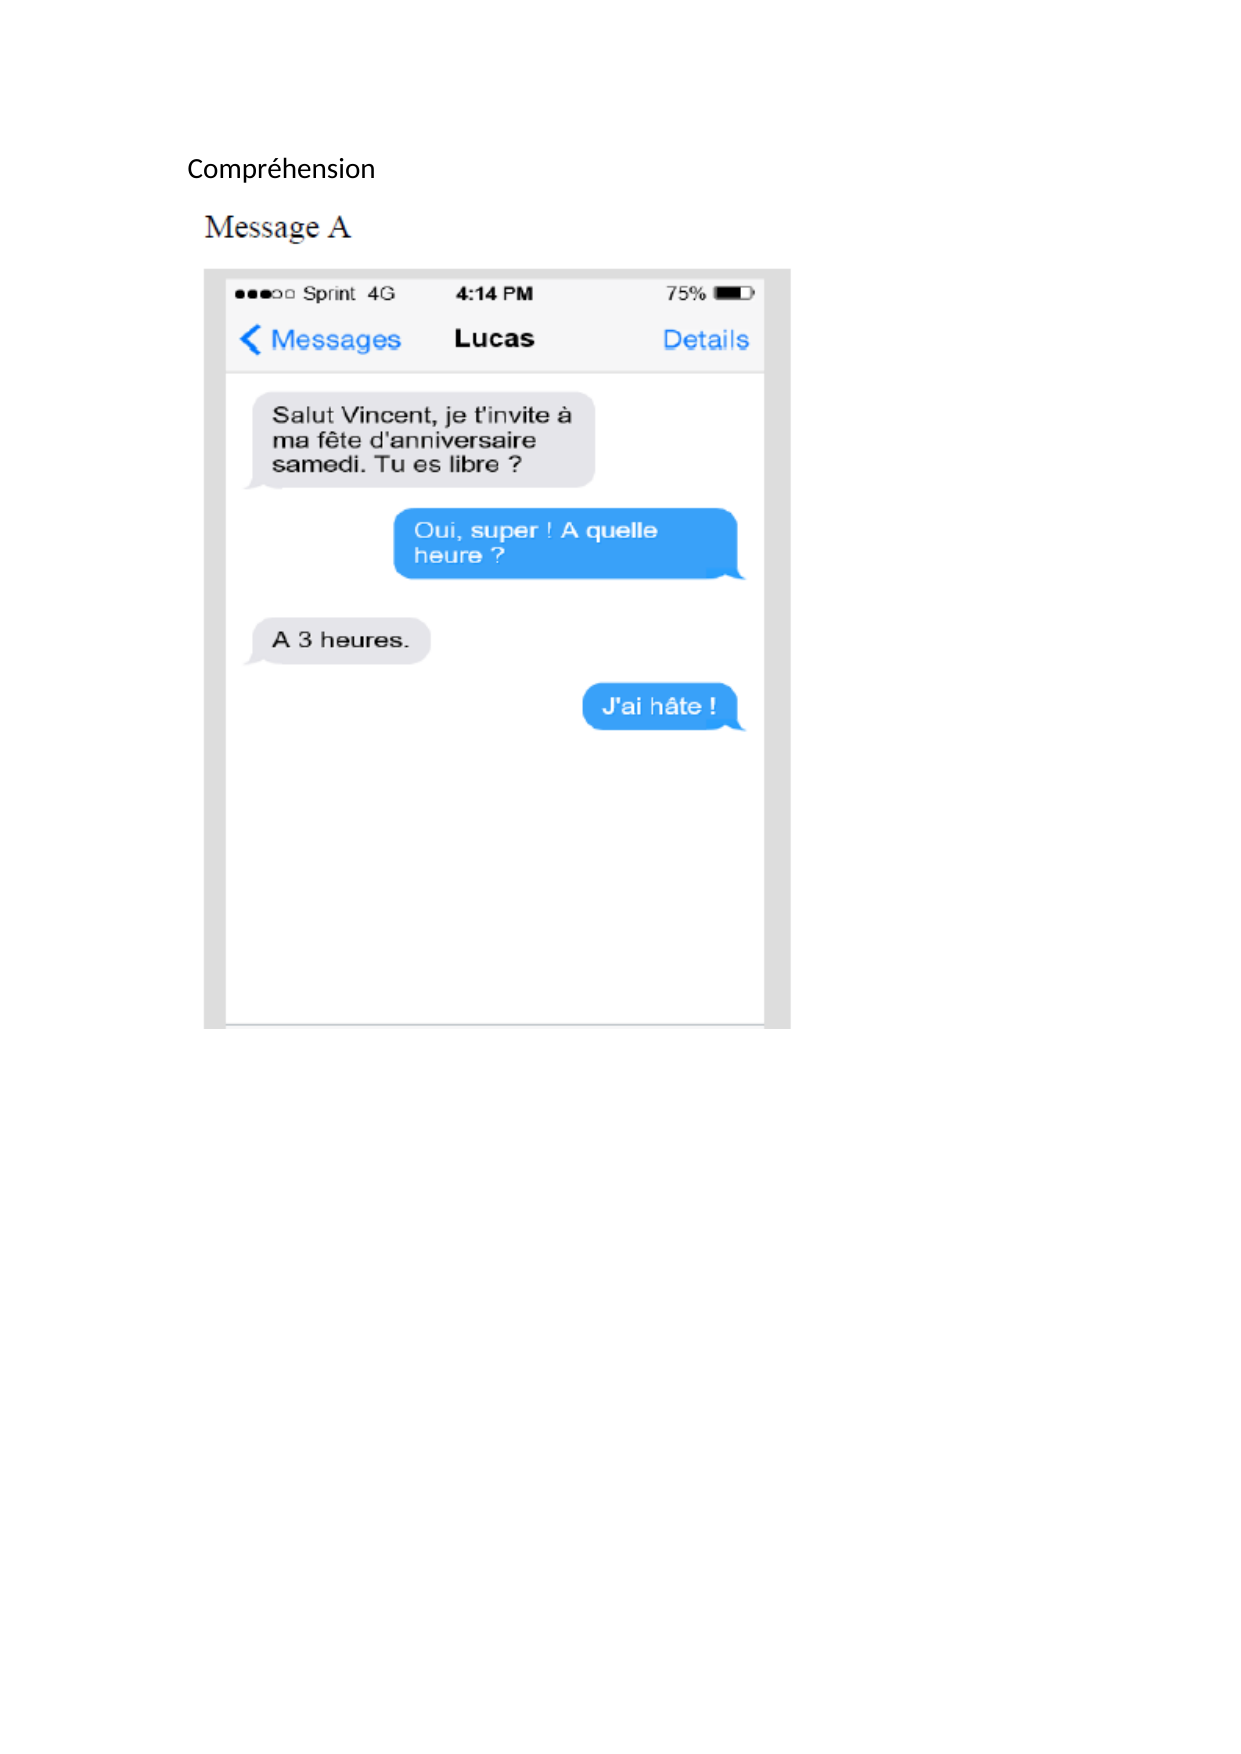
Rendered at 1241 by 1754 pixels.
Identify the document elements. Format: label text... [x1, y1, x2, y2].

text Compréhension [187, 150, 1053, 186]
